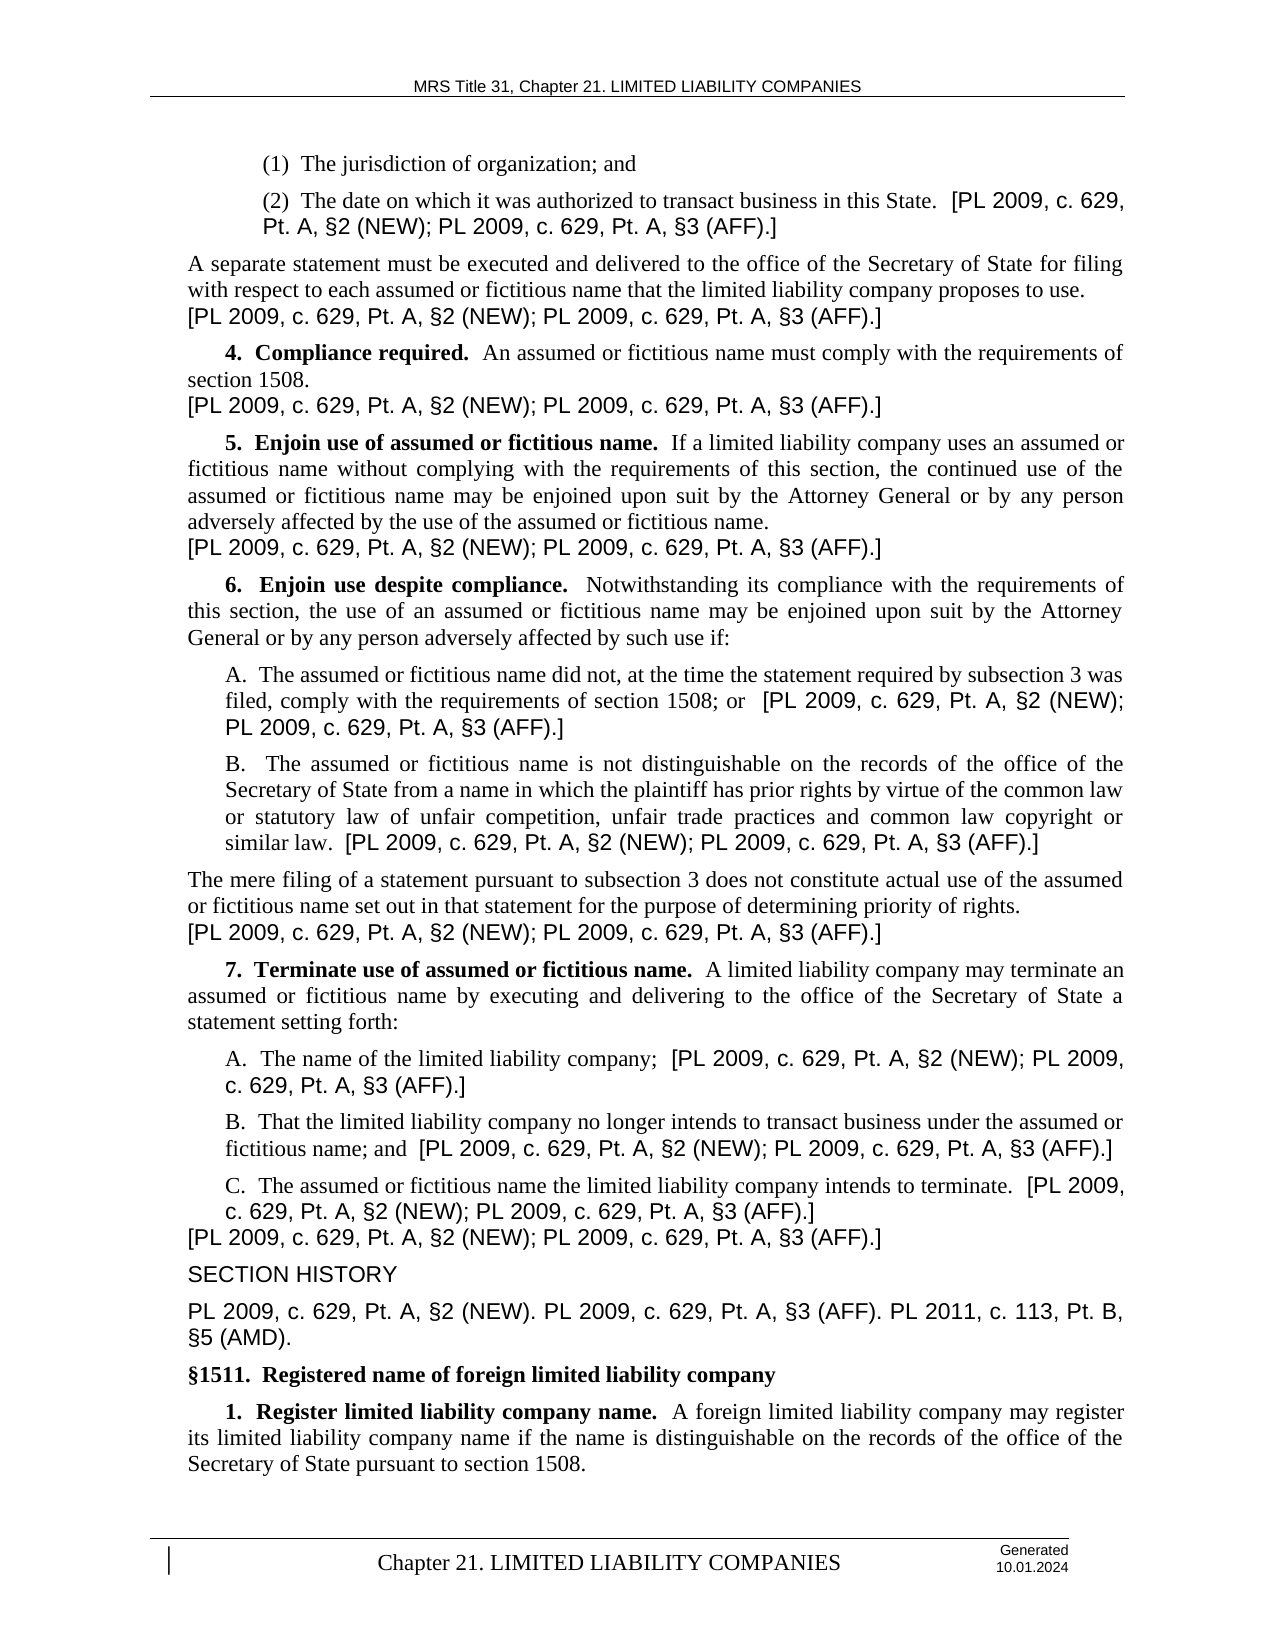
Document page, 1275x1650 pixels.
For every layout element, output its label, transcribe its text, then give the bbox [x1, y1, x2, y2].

text [PL 2009, c. 629, Pt. A, §2 (NEW); PL 2009, c. 629, Pt. A, §3 (AFF).] [187, 392, 1125, 418]
text [PL 2009, c. 629, Pt. A, §2 (NEW); PL 2009, c. 629, Pt. A, §3 (AFF).] [187, 919, 1125, 945]
text A separate statement must be executed and delivered to the office of the Secretary of State for filing with respect to each assumed or fictitious name that the limited liability company proposes to use. [187, 250, 1125, 303]
text [PL 2009, c. 629, Pt. A, §2 (NEW); PL 2009, c. 629, Pt. A, §3 (AFF).] [187, 303, 1125, 329]
text SECTION HISTORY [187, 1261, 1125, 1287]
text C. The assumed or fictitious name the limited liability company intends to terminate. [PL 2009, c. 629, Pt. A, §2 (NEW); PL 2009, c. 629, Pt. A, §3 (AFF).] [225, 1172, 1125, 1224]
text A. The assumed or fictitious name did not, at the time the statement required by subsection 3 was filed, comply with the requirements of section 1508; or [PL 2009, c. 629, Pt. A, §2 (NEW); PL 2009, c. 629, Pt. A, §3 (AFF).] [225, 661, 1125, 740]
text B. The assumed or fictitious name is not distinguishable on the records of the office of the Secretary of State from a name in which the plaintiff has prior rights by virtue of the common law or statutory law of unfair competition, unfair trade practices and common law copyright or similar law. [PL 2009, c. 629, Pt. A, §2 (NEW); PL 2009, c. 629, Pt. A, §3 (AFF).] [225, 750, 1125, 856]
text 7. Terminate use of assumed or fictitious name. A limited liability company may terminate an assumed or fictitious name by executing and delivering to the office of the Secretary of State a statement setting forth: [187, 956, 1125, 1035]
text (1) The jurisdiction of organization; and [262, 150, 1125, 176]
text [PL 2009, c. 629, Pt. A, §2 (NEW); PL 2009, c. 629, Pt. A, §3 (AFF).] [187, 534, 1125, 561]
text A. The name of the limited liability company; [PL 2009, c. 629, Pt. A, §2 (NEW); PL 2009, c. 629, Pt. A, §3 (AFF).] [225, 1045, 1125, 1098]
text §1511. Registered name of foreign limited liability company [187, 1361, 1125, 1387]
text 1. Register limited liability company name. A foreign limited liability company may register its limited liability company name if the name is distinguishable on the records of the office of the Secretary of State pursuant to section 1508. [187, 1398, 1125, 1477]
text 6. Enjoin use despite compliance. Notwithstanding its compliance with the requirements of this section, the use of an assumed or fictitious name may be enjoined upon suit by the Attorney General or by any person adversely affected by such use if: [187, 571, 1125, 650]
text (2) The date on which it was authorized to transact business in this State. [PL 2009, c. 629, Pt. A, §2 (NEW); PL 2009, c. 629, Pt. A, §3 (AFF).] [262, 187, 1125, 239]
text 5. Enjoin use of assumed or fictitious name. If a limited liability company uses an assumed or fictitious name without complying with the requirements of this section, the continued use of the assumed or fictitious name may be enjoined upon suit by the Attorney General or by any person adversely affected by the use of the assumed or fictitious name. [187, 429, 1125, 534]
text B. That the limited liability company no longer intends to transact business under the assumed or fictitious name; and [PL 2009, c. 629, Pt. A, §2 (NEW); PL 2009, c. 629, Pt. A, §3 (AFF).] [225, 1108, 1125, 1161]
text 4. Compliance required. An assumed or fictitious name must comply with the requirements of section 1508. [187, 339, 1125, 392]
text PL 2009, c. 629, Pt. A, §2 (NEW). PL 2009, c. 629, Pt. A, §3 (AFF). PL 2011, c. 113, Pt. B, §5 (AMD). [187, 1298, 1125, 1351]
text [PL 2009, c. 629, Pt. A, §2 (NEW); PL 2009, c. 629, Pt. A, §3 (AFF).] [187, 1224, 1125, 1251]
text The mere filing of a statement pursuant to subsection 3 does not constitute actual use of the assumed or fictitious name set out in that statement for the purpose of determining priority of rights. [187, 866, 1125, 919]
